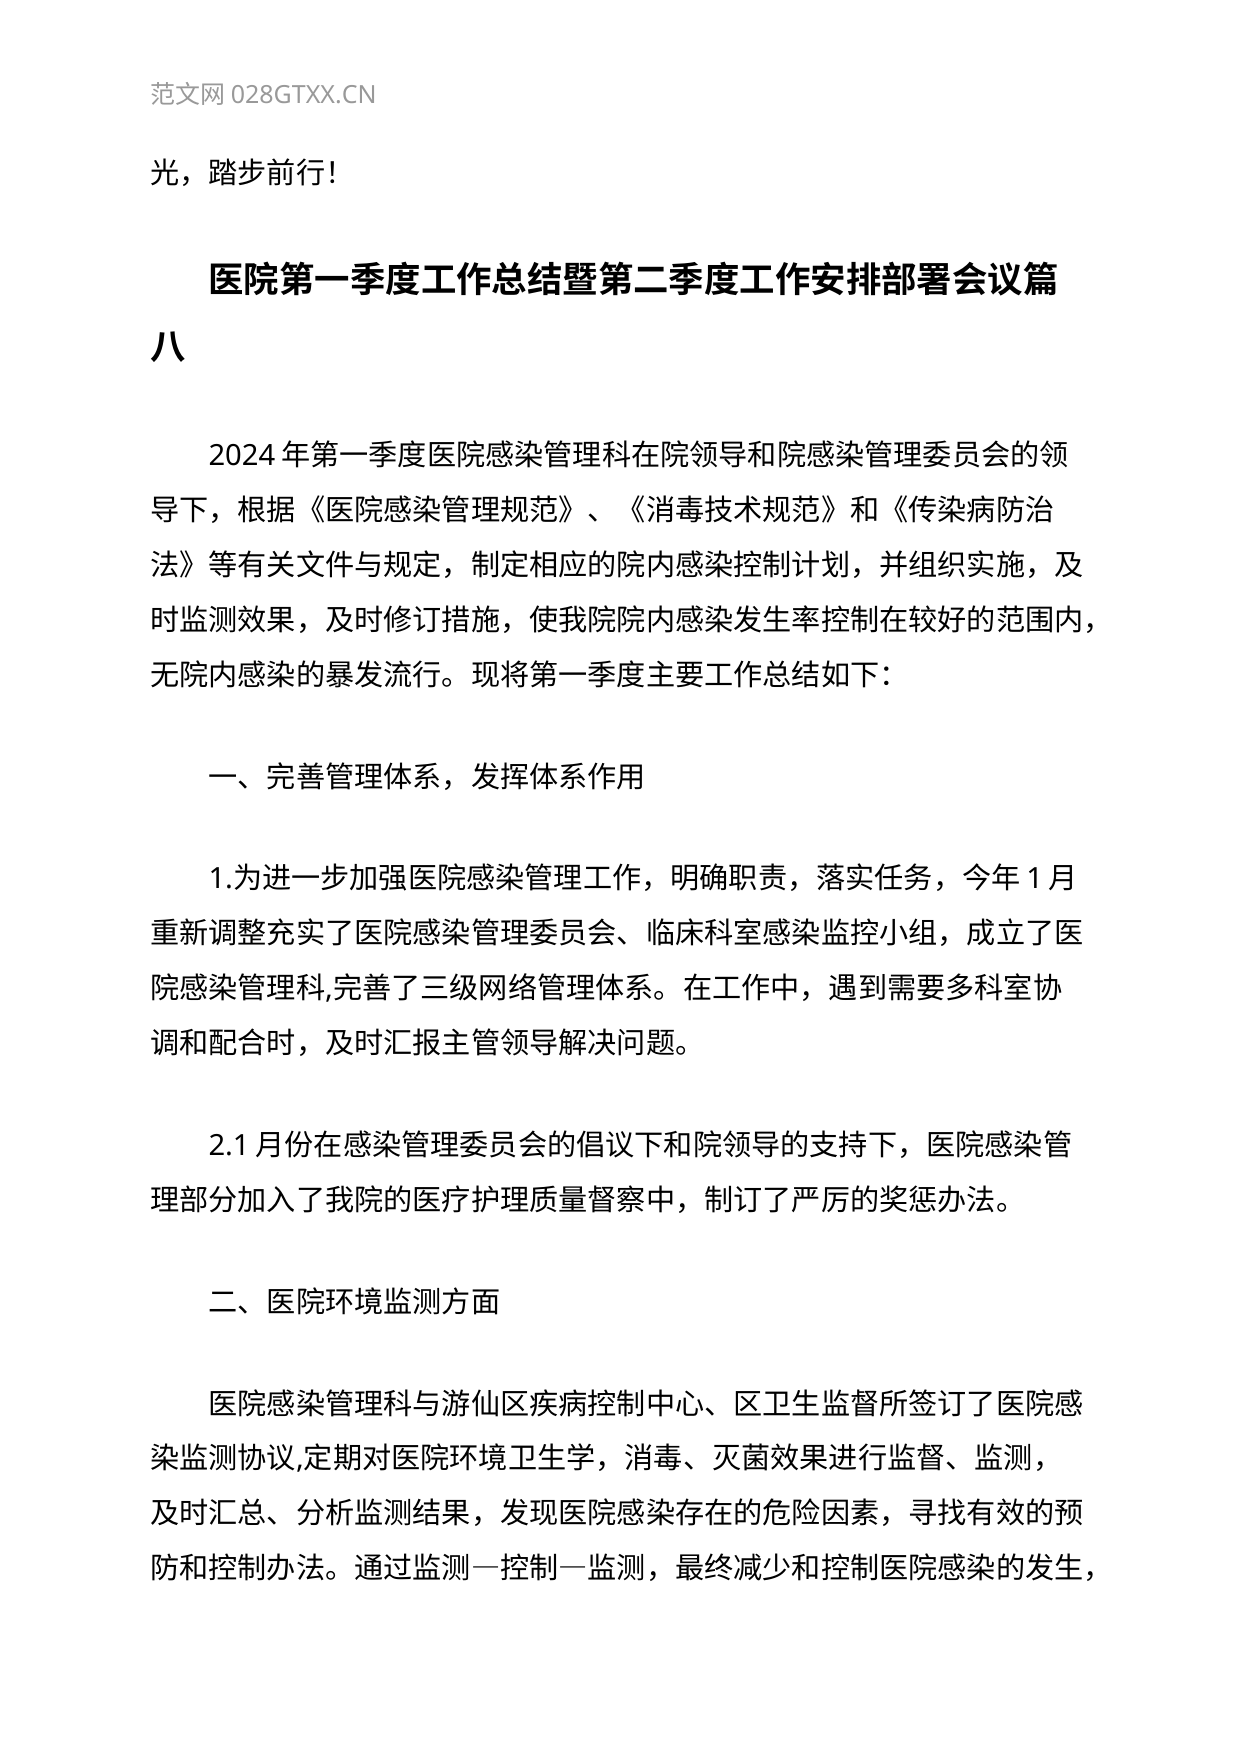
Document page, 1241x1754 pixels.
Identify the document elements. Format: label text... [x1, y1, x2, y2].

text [150, 1380, 1090, 1587]
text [150, 150, 1090, 192]
text 1.为进一步加强医院感染管理工作，明确职责，落实任务，今年1月重新调整充实了医院感染管理委员会、临床科室感染监控小组，成立了医院感染管理科,完善了三级网络管理体系。在工作中，遇到需要多科室协调和配合时，及时汇报主管领导解决问题。 [150, 855, 1090, 1062]
text 二、医院环境监测方面 [150, 1278, 1090, 1321]
text 2.1月份在感染管理委员会的倡议下和院领导的支持下，医院感染管理部分加入了我院的医疗护理质量督察中，制订了严厉的奖惩办法。 [150, 1122, 1090, 1219]
text 2024年第一季度医院感染管理科在院领导和院感染管理委员会的领导下，根据《医院感染管理规范》、《消毒技术规范》和《传染病防治法》等有关文件与规定，制定相应的院内感染控制计划，并组织实施，及时监测效果，及时修订措施，使我院院内感染发生率控制在较好的范围内，无院内感染的暴发流行。现将第一季度主要工作总结如下： [150, 432, 1090, 694]
text 一、完善管理体系，发挥体系作用 [150, 753, 1090, 796]
text 医院第一季度工作总结暨第二季度工作安排部署会议篇八 [150, 252, 1090, 369]
